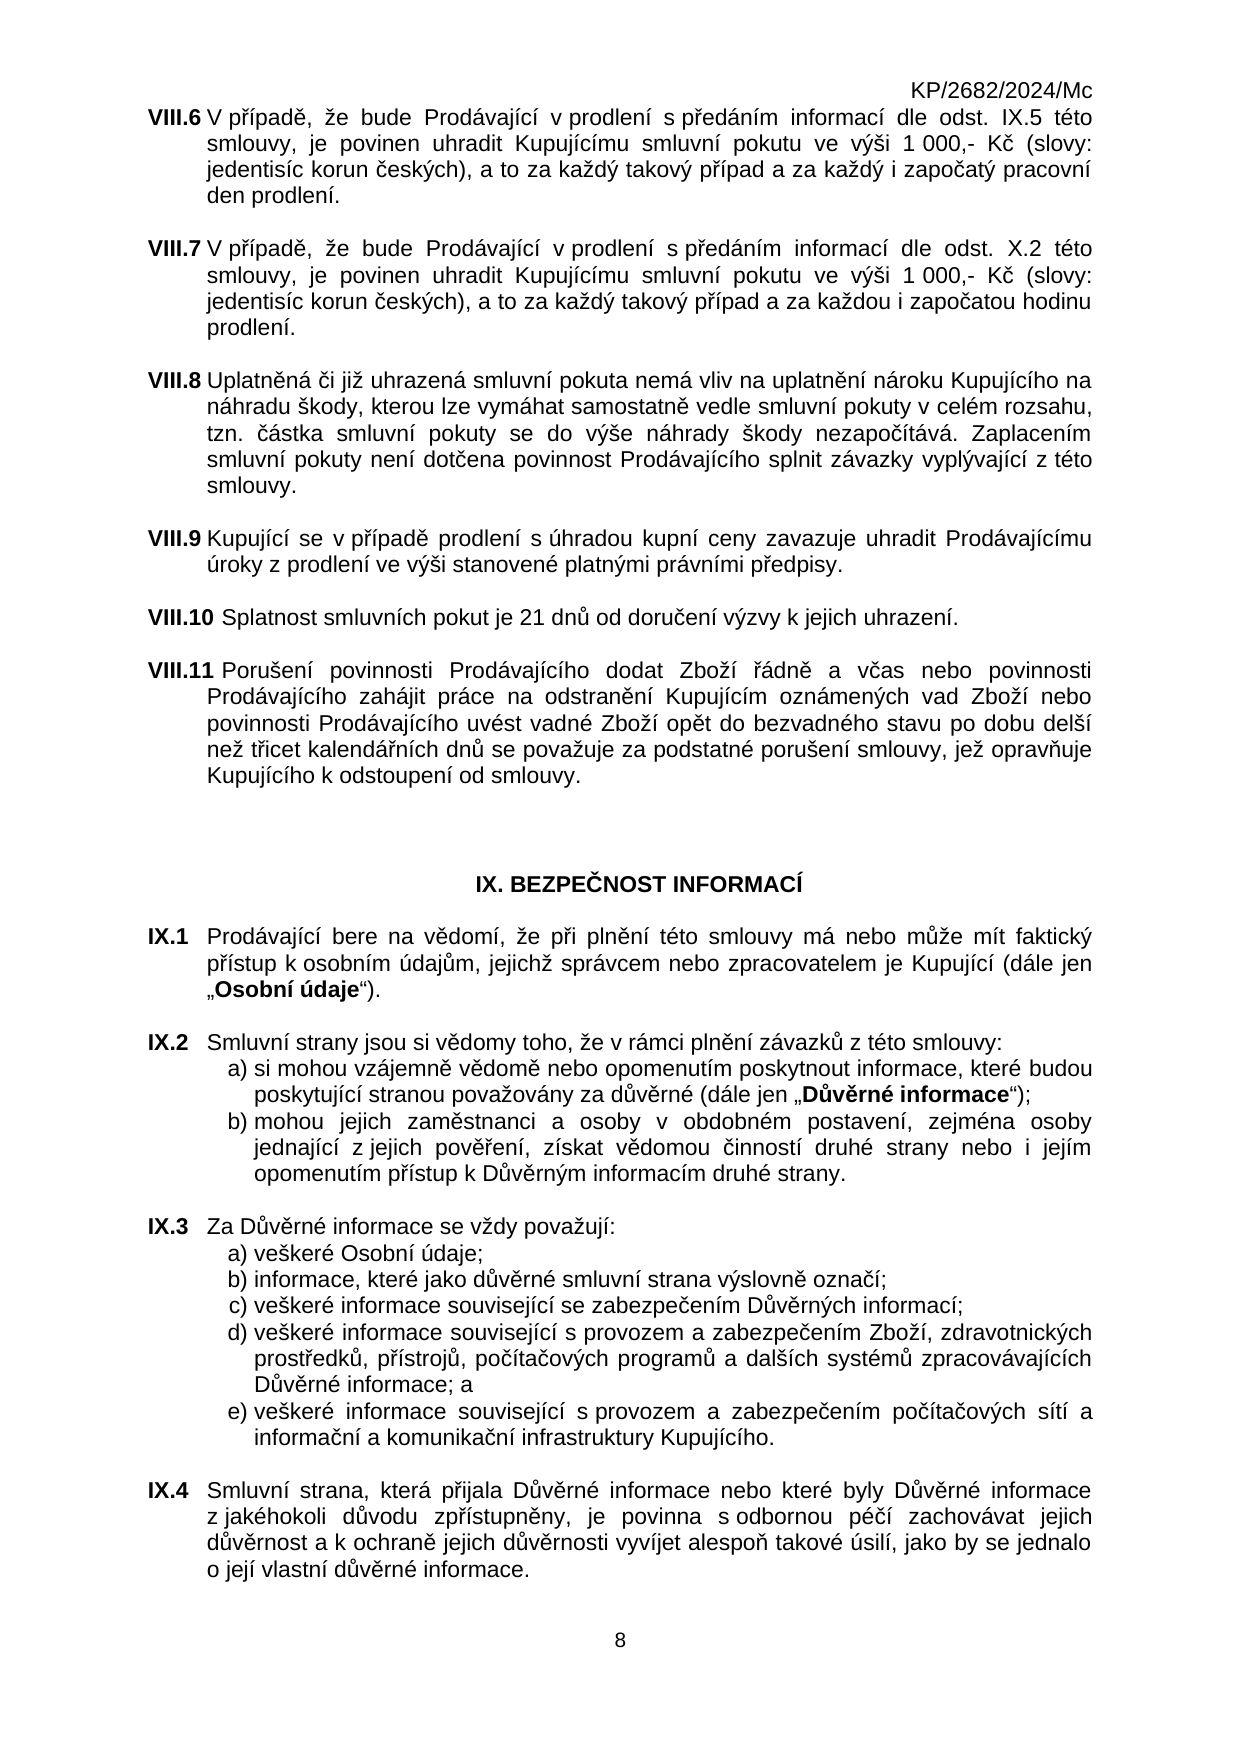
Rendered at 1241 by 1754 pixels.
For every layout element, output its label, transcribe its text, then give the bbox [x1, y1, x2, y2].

text Porušení povinnosti Prodávajícího dodat Zboží řádně a včas nebo povinnosti Prodávajícího zahájit práce na odstranění Kupujícím oznámených vad Zboží nebo povinnosti Prodávajícího uvést vadné Zboží opět do bezvadného stavu po dobu delší než třicet kalendářních dnů se považuje za podstatné porušení smlouvy, jež opravňuje Kupujícího k odstoupení od smlouvy. [148, 657, 1093, 789]
list informace, které jako důvěrné smluvní strana výslovně označí; [254, 1266, 1093, 1292]
subtitle Bezpečnost informací [185, 868, 1093, 897]
text V případě, že bude Prodávající v prodlení s předáním informací dle odst. X.2 této smlouvy, je povinen uhradit Kupujícímu smluvní pokutu ve výši 1 000,- Kč (slovy: jedentisíc korun českých), a to za každý takový případ a za každou i započatou hodinu prodlení. [148, 235, 1093, 341]
text Uplatněná či již uhrazená smluvní pokuta nemá vliv na uplatnění nároku Kupujícího na náhradu škody, kterou lze vymáhat samostatně vedle smluvní pokuty v celém rozsahu, tzn. částka smluvní pokuty se do výše náhrady škody nezapočítává. Zaplacením smluvní pokuty není dotčena povinnost Prodávajícího splnit závazky vyplývající z této smlouvy. [148, 367, 1093, 499]
list veškeré Osobní údaje; [254, 1239, 1093, 1266]
list veškeré informace související se zabezpečením Důvěrných informací; [254, 1292, 1093, 1318]
list Za Důvěrné informace se vždy považují: [148, 1213, 1093, 1239]
text Splatnost smluvních pokut je 21 dnů od doručení výzvy k jejich uhrazení. [148, 604, 1093, 631]
list Prodávající bere na vědomí, že při plnění této smlouvy má nebo může mít faktický přístup k osobním údajům, jejichž správcem nebo zpracovatelem je Kupující (dále jen „Osobní údaje“). [148, 923, 1093, 1002]
text Kupující se v případě prodlení s úhradou kupní ceny zavazuje uhradit Prodávajícímu úroky z prodlení ve výši stanovené platnými právními předpisy. [148, 525, 1093, 578]
list Smluvní strany jsou si vědomy toho, že v rámci plnění závazků z této smlouvy: [148, 1029, 1093, 1055]
text V případě, že bude Prodávající v prodlení s předáním informací dle odst. IX.5 této smlouvy, je povinen uhradit Kupujícímu smluvní pokutu ve výši 1 000,- Kč (slovy: jedentisíc korun českých), a to za každý takový případ a za každý i započatý pracovní den prodlení. [148, 103, 1093, 209]
list mohou jejich zaměstnanci a osoby v obdobném postavení, zejména osoby jednající z jejich pověření, získat vědomou činností druhé strany nebo i jejím opomenutím přístup k Důvěrným informacím druhé strany. [254, 1108, 1093, 1187]
list si mohou vzájemně vědomě nebo opomenutím poskytnout informace, které budou poskytující stranou považovány za důvěrné (dále jen „Důvěrné informace“); [254, 1055, 1093, 1108]
list veškeré informace související s provozem a zabezpečením Zboží, zdravotnických prostředků, přístrojů, počítačových programů a dalších systémů zpracovávajících Důvěrné informace; a [254, 1318, 1093, 1398]
list Smluvní strana, která přijala Důvěrné informace nebo které byly Důvěrné informace z jakéhokoli důvodu zpřístupněny, je povinna s odbornou péčí zachovávat jejich důvěrnost a k ochraně jejich důvěrnosti vyvíjet alespoň takové úsilí, jako by se jednalo o její vlastní důvěrné informace. [148, 1477, 1093, 1582]
list veškeré informace související s provozem a zabezpečením počítačových sítí a informační a komunikační infrastruktury Kupujícího. [254, 1398, 1093, 1450]
